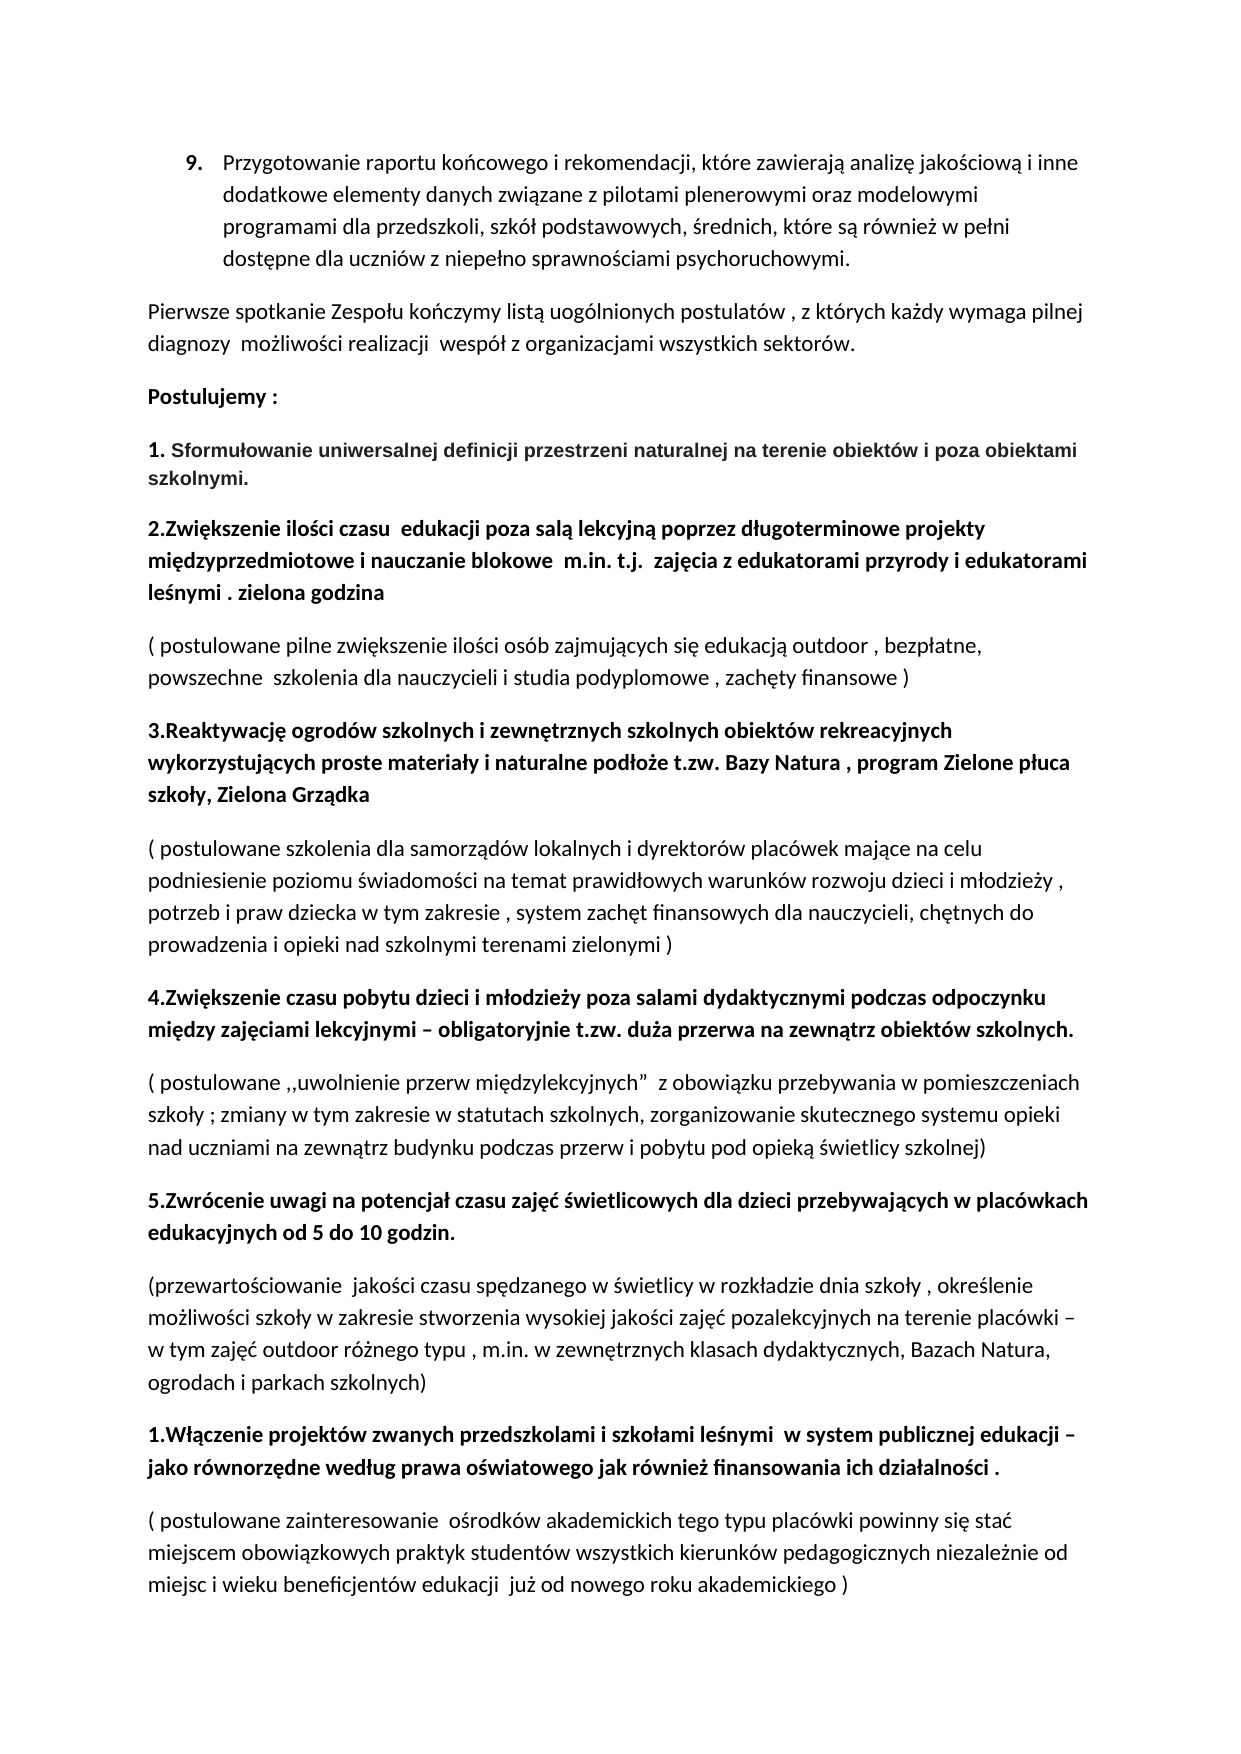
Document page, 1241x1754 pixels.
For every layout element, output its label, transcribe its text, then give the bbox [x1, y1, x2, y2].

text 4.Zwiększenie czasu pobytu dzieci i młodzieży poza salami dydaktycznymi podczas odpoczynku między zajęciami lekcyjnymi – obligatoryjnie t.zw. duża przerwa na zewnątrz obiektów szkolnych. [148, 983, 1093, 1043]
text ( postulowane pilne zwiększenie ilości osób zajmujących się edukacją outdoor , bezpłatne, powszechne szkolenia dla nauczycieli i studia podyplomowe , zachęty finansowe ) [148, 631, 1093, 691]
text 2.Zwiększenie ilości czasu edukacji poza salą lekcyjną poprzez długoterminowe projekty międzyprzedmiotowe i nauczanie blokowe m.in. t.j. zajęcia z edukatorami przyrody i edukatorami leśnymi . zielona godzina [148, 514, 1093, 606]
list Przygotowanie raportu końcowego i rekomendacji, które zawierają analizę jakościową i inne dodatkowe elementy danych związane z pilotami plenerowymi oraz modelowymi programami dla przedszkoli, szkół podstawowych, średnich, które są również w pełni dostępne dla uczniów z niepełno sprawnościami psychoruchowymi. [185, 148, 1093, 272]
text 3.Reaktywację ogrodów szkolnych i zewnętrznych szkolnych obiektów rekreacyjnych wykorzystujących proste materiały i naturalne podłoże t.zw. Bazy Natura , program Zielone płuca szkoły, Zielona Grządka [148, 716, 1093, 809]
text (przewartościowanie jakości czasu spędzanego w świetlicy w rozkładzie dnia szkoły , określenie możliwości szkoły w zakresie stworzenia wysokiej jakości zajęć pozalekcyjnych na terenie placówki – w tym zajęć outdoor różnego typu , m.in. w zewnętrznych klasach dydaktycznych, Bazach Natura, ogrodach i parkach szkolnych) [148, 1271, 1093, 1396]
text ( postulowane szkolenia dla samorządów lokalnych i dyrektorów placówek mające na celu podniesienie poziomu świadomości na temat prawidłowych warunków rozwoju dzieci i młodzieży , potrzeb i praw dziecka w tym zakresie , system zachęt finansowych dla nauczycieli, chętnych do prowadzenia i opieki nad szkolnymi terenami zielonymi ) [148, 834, 1093, 958]
text 1.Włączenie projektów zwanych przedszkolami i szkołami leśnymi w system publicznej edukacji – jako równorzędne według prawa oświatowego jak również finansowania ich działalności . [148, 1421, 1093, 1481]
text 5.Zwrócenie uwagi na potencjał czasu zajęć świetlicowych dla dzieci przebywających w placówkach edukacyjnych od 5 do 10 godzin. [148, 1186, 1093, 1246]
text 1. Sformułowanie uniwersalnej definicji przestrzeni naturalnej na terenie obiektów i poza obiektami szkolnymi. [148, 435, 1093, 489]
text Postulujemy : [148, 382, 1093, 410]
text ( postulowane zainteresowanie ośrodków akademickich tego typu placówki powinny się stać miejscem obowiązkowych praktyk studentów wszystkich kierunków pedagogicznych niezależnie od miejsc i wieku beneficjentów edukacji już od nowego roku akademickiego ) [148, 1506, 1093, 1598]
text Pierwsze spotkanie Zespołu kończymy listą uogólnionych postulatów , z których każdy wymaga pilnej diagnozy możliwości realizacji wespół z organizacjami wszystkich sektorów. [148, 297, 1093, 357]
text ( postulowane ,,uwolnienie przerw międzylekcyjnych” z obowiązku przebywania w pomieszczeniach szkoły ; zmiany w tym zakresie w statutach szkolnych, zorganizowanie skutecznego systemu opieki nad uczniami na zewnątrz budynku podczas przerw i pobytu pod opieką świetlicy szkolnej) [148, 1068, 1093, 1161]
